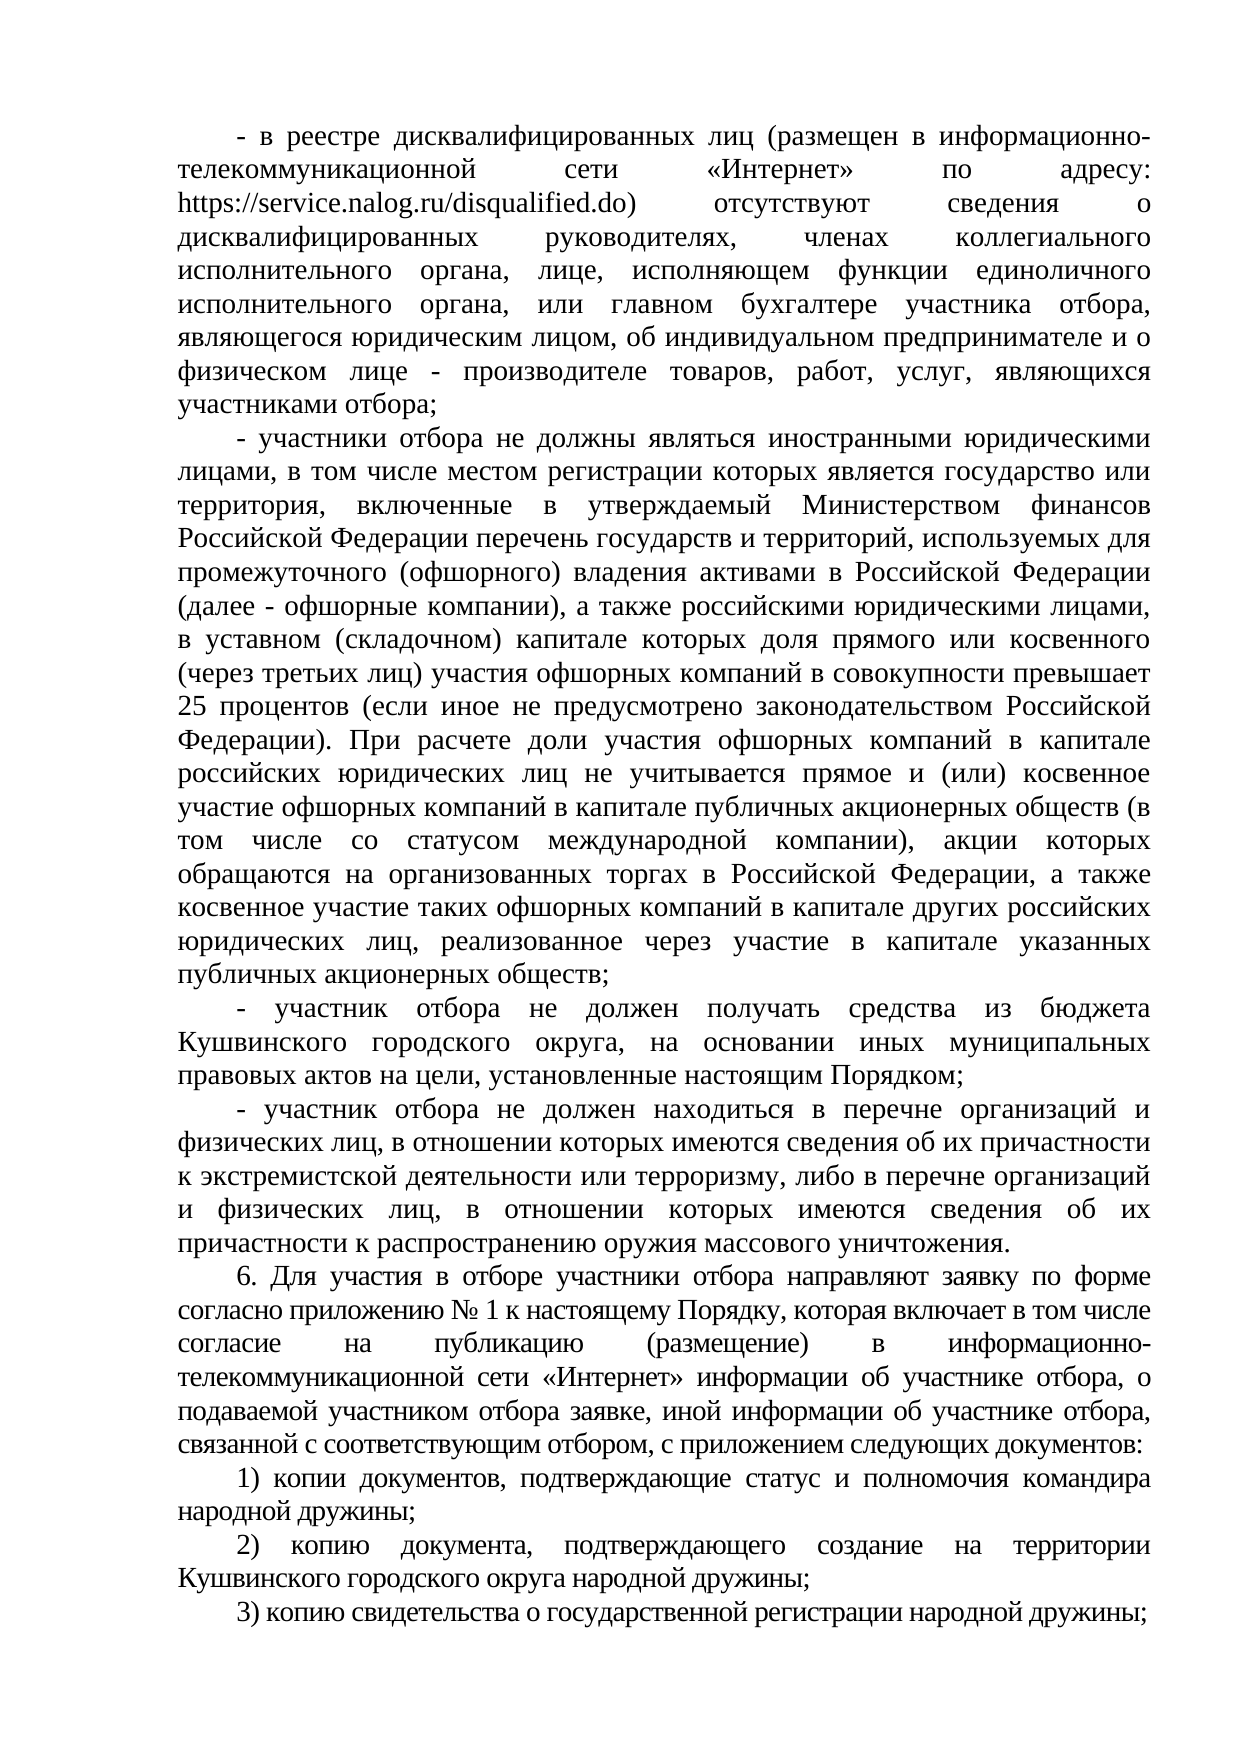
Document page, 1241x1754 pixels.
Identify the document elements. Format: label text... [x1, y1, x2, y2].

text 6. Для участия в отборе участники отбора направляют заявку по форме согласно приложению № 1 к настоящему Порядку, которая включает в том числе согласие на публикацию (размещение) в информационно-телекоммуникационной сети «Интернет» информации об участнике отбора, о подаваемой участником отбора заявке, иной информации об участнике отбора, связанной с соответствующим отбором, с приложением следующих документов: [177, 1258, 1152, 1460]
text - участник отбора не должен получать средства из бюджета Кушвинского городского округа, на основании иных муниципальных правовых актов на цели, установленные настоящим Порядком; [177, 990, 1152, 1091]
text 1) копии документов, подтверждающие статус и полномочия командира народной дружины; [177, 1460, 1152, 1527]
text 3) копию свидетельства о государственной регистрации народной дружины; [177, 1594, 1152, 1627]
text - участник отбора не должен находиться в перечне организаций и физических лиц, в отношении которых имеются сведения об их причастности к экстремистской деятельности или терроризму, либо в перечне организаций и физических лиц, в отношении которых имеются сведения об их причастности к распространению оружия массового уничтожения. [177, 1091, 1152, 1258]
text - в реестре дисквалифицированных лиц (размещен в информационно-телекоммуникационной сети «Интернет» по адресу: https://service.nalog.ru/disqualified.do) отсутствуют сведения о дисквалифицированных руководителях, членах коллегиального исполнительного органа, лице, исполняющем функции единоличного исполнительного органа, или главном бухгалтере участника отбора, являющегося юридическим лицом, об индивидуальном предпринимателе и о физическом лице - производителе товаров, работ, услуг, являющихся участниками отбора; [177, 118, 1152, 420]
text 2) копию документа, подтверждающего создание на территории Кушвинского городского округа народной дружины; [177, 1527, 1152, 1594]
text - участники отбора не должны являться иностранными юридическими лицами, в том числе местом регистрации которых является государство или территория, включенные в утверждаемый Министерством финансов Российской Федерации перечень государств и территорий, используемых для промежуточного (офшорного) владения активами в Российской Федерации (далее - офшорные компании), а также российскими юридическими лицами, в уставном (складочном) капитале которых доля прямого или косвенного (через третьих лиц) участия офшорных компаний в совокупности превышает 25 процентов (если иное не предусмотрено законодательством Российской Федерации). При расчете доли участия офшорных компаний в капитале российских юридических лиц не учитывается прямое и (или) косвенное участие офшорных компаний в капитале публичных акционерных обществ (в том числе со статусом международной компании), акции которых обращаются на организованных торгах в Российской Федерации, а также косвенное участие таких офшорных компаний в капитале других российских юридических лиц, реализованное через участие в капитале указанных публичных акционерных обществ; [177, 420, 1152, 990]
